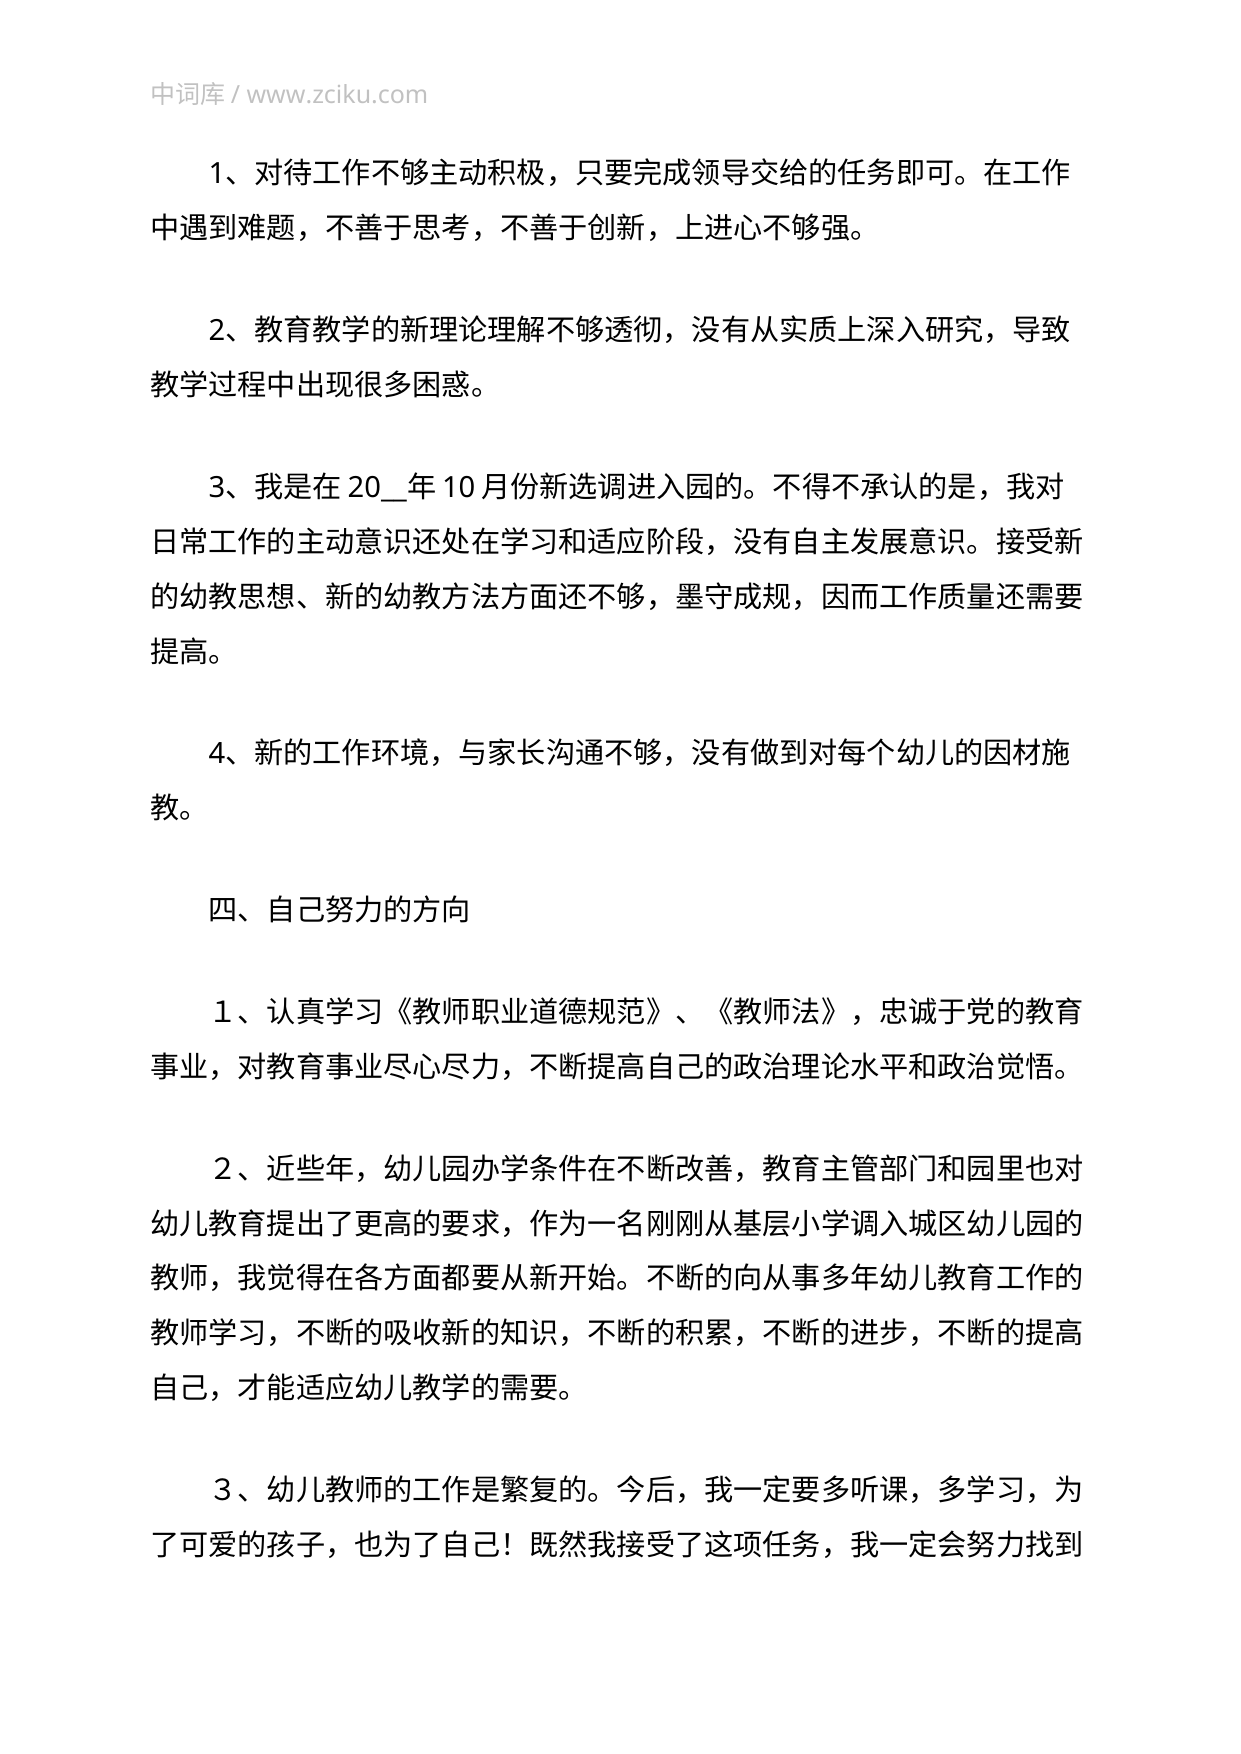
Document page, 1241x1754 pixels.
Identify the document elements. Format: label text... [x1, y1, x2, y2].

text 四、自己努力的方向 [150, 887, 1090, 929]
text 4、新的工作环境，与家长沟通不够，没有做到对每个幼儿的因材施教。 [150, 730, 1090, 827]
text 2、教育教学的新理论理解不够透彻，没有从实质上深入研究，导致教学过程中出现很多困惑。 [150, 307, 1090, 404]
text 1、对待工作不够主动积极，只要完成领导交给的任务即可。在工作中遇到难题，不善于思考，不善于创新，上进心不够强。 [150, 150, 1090, 247]
text 3、我是在20__年10月份新选调进入园的。不得不承认的是，我对日常工作的主动意识还处在学习和适应阶段，没有自主发展意识。接受新的幼教思想、新的幼教方法方面还不够，墨守成规，因而工作质量还需要提高。 [150, 463, 1090, 671]
text ２、近些年，幼儿园办学条件在不断改善，教育主管部门和园里也对幼儿教育提出了更高的要求，作为一名刚刚从基层小学调入城区幼儿园的教师，我觉得在各方面都要从新开始。不断的向从事多年幼儿教育工作的教师学习，不断的吸收新的知识，不断的积累，不断的进步，不断的提高自己，才能适应幼儿教学的需要。 [150, 1145, 1090, 1407]
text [150, 1467, 1090, 1564]
text １、认真学习《教师职业道德规范》、《教师法》，忠诚于党的教育事业，对教育事业尽心尽力，不断提高自己的政治理论水平和政治觉悟。 [150, 989, 1090, 1086]
